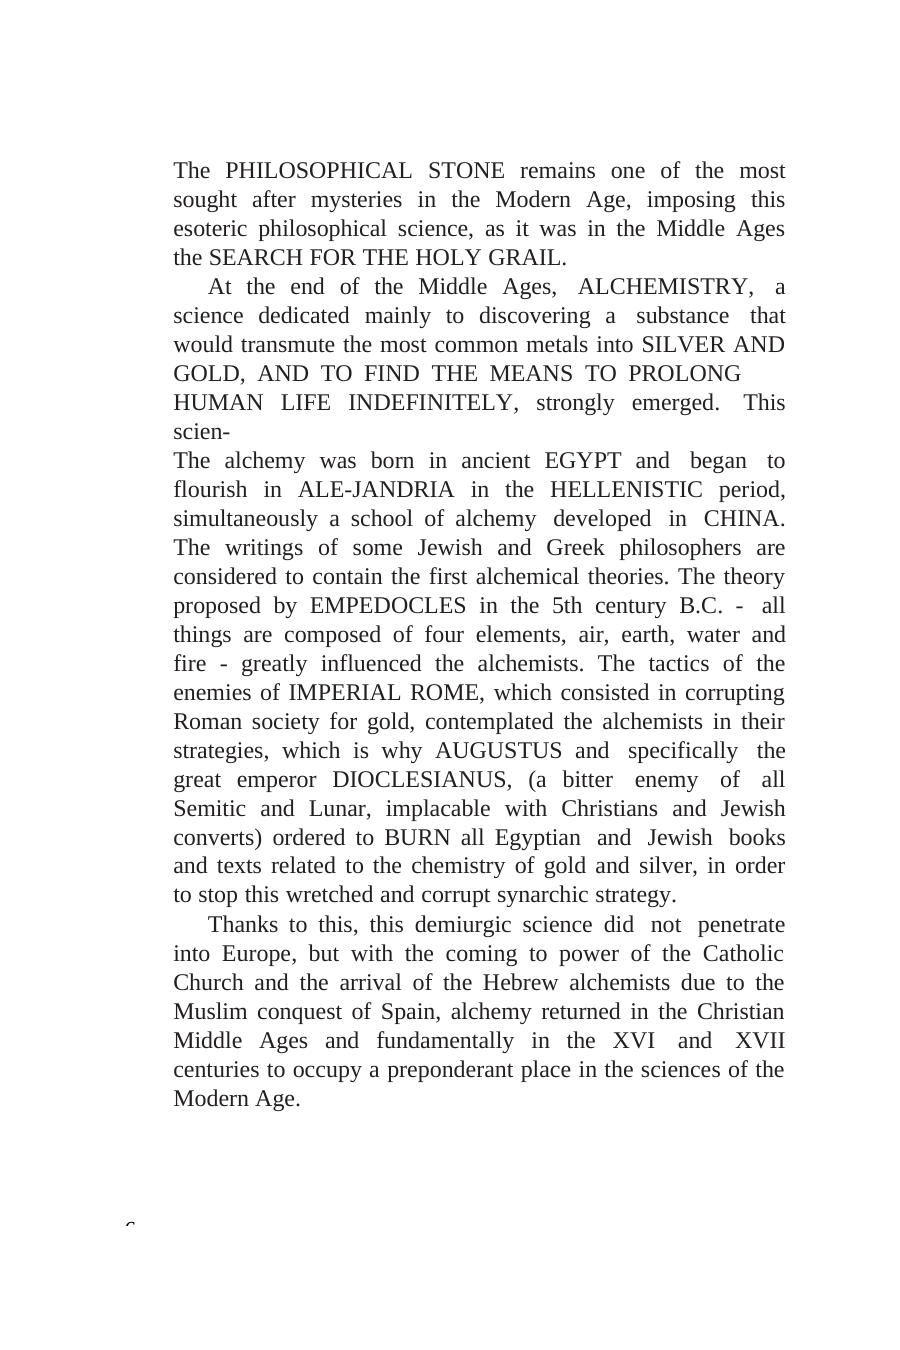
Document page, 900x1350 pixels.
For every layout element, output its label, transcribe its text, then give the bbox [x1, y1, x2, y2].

text The alchemy was born in ancient EGYPT and began to flourish in ALE-JANDRIA in the HELLENISTIC period, simultaneously a school of alchemy developed in CHINA. The writings of some Jewish and Greek philosophers are considered to contain the first alchemical theories. The theory proposed by EMPEDOCLES in the 5th century B.C. - all things are composed of four elements, air, earth, water and fire - greatly influenced the alchemists. The tactics of the enemies of IMPERIAL ROME, which consisted in corrupting Roman society for gold, contemplated the alchemists in their strategies, which is why AUGUSTUS and specifically the great emperor DIOCLESIANUS, (a bitter enemy of all Semitic and Lunar, implacable with Christians and Jewish converts) ordered to BURN all Egyptian and Jewish books and texts related to the chemistry of gold and silver, in order to stop this wretched and corrupt synarchic strategy. [173, 446, 786, 908]
text Thanks to this, this demiurgic science did not penetrate into Europe, but with the coming to power of the Catholic Church and the arrival of the Hebrew alchemists due to the Muslim conquest of Spain, alchemy returned in the Christian Middle Ages and fundamentally in the XVI and XVII centuries to occupy a preponderant place in the sciences of the Modern Age. [173, 910, 786, 1112]
text The PHILOSOPHICAL STONE remains one of the most sought after mysteries in the Modern Age, imposing this esoteric philosophical science, as it was in the Middle Ages the SEARCH FOR THE HOLY GRAIL. [173, 156, 786, 271]
text HUMAN LIFE INDEFINITELY, strongly emerged. This scien- [173, 388, 786, 444]
text At the end of the Middle Ages, ALCHEMISTRY, a science dedicated mainly to discovering a substance that would transmute the most common metals into SILVER AND GOLD, AND TO FIND THE MEANS TO PROLONG [173, 272, 786, 387]
